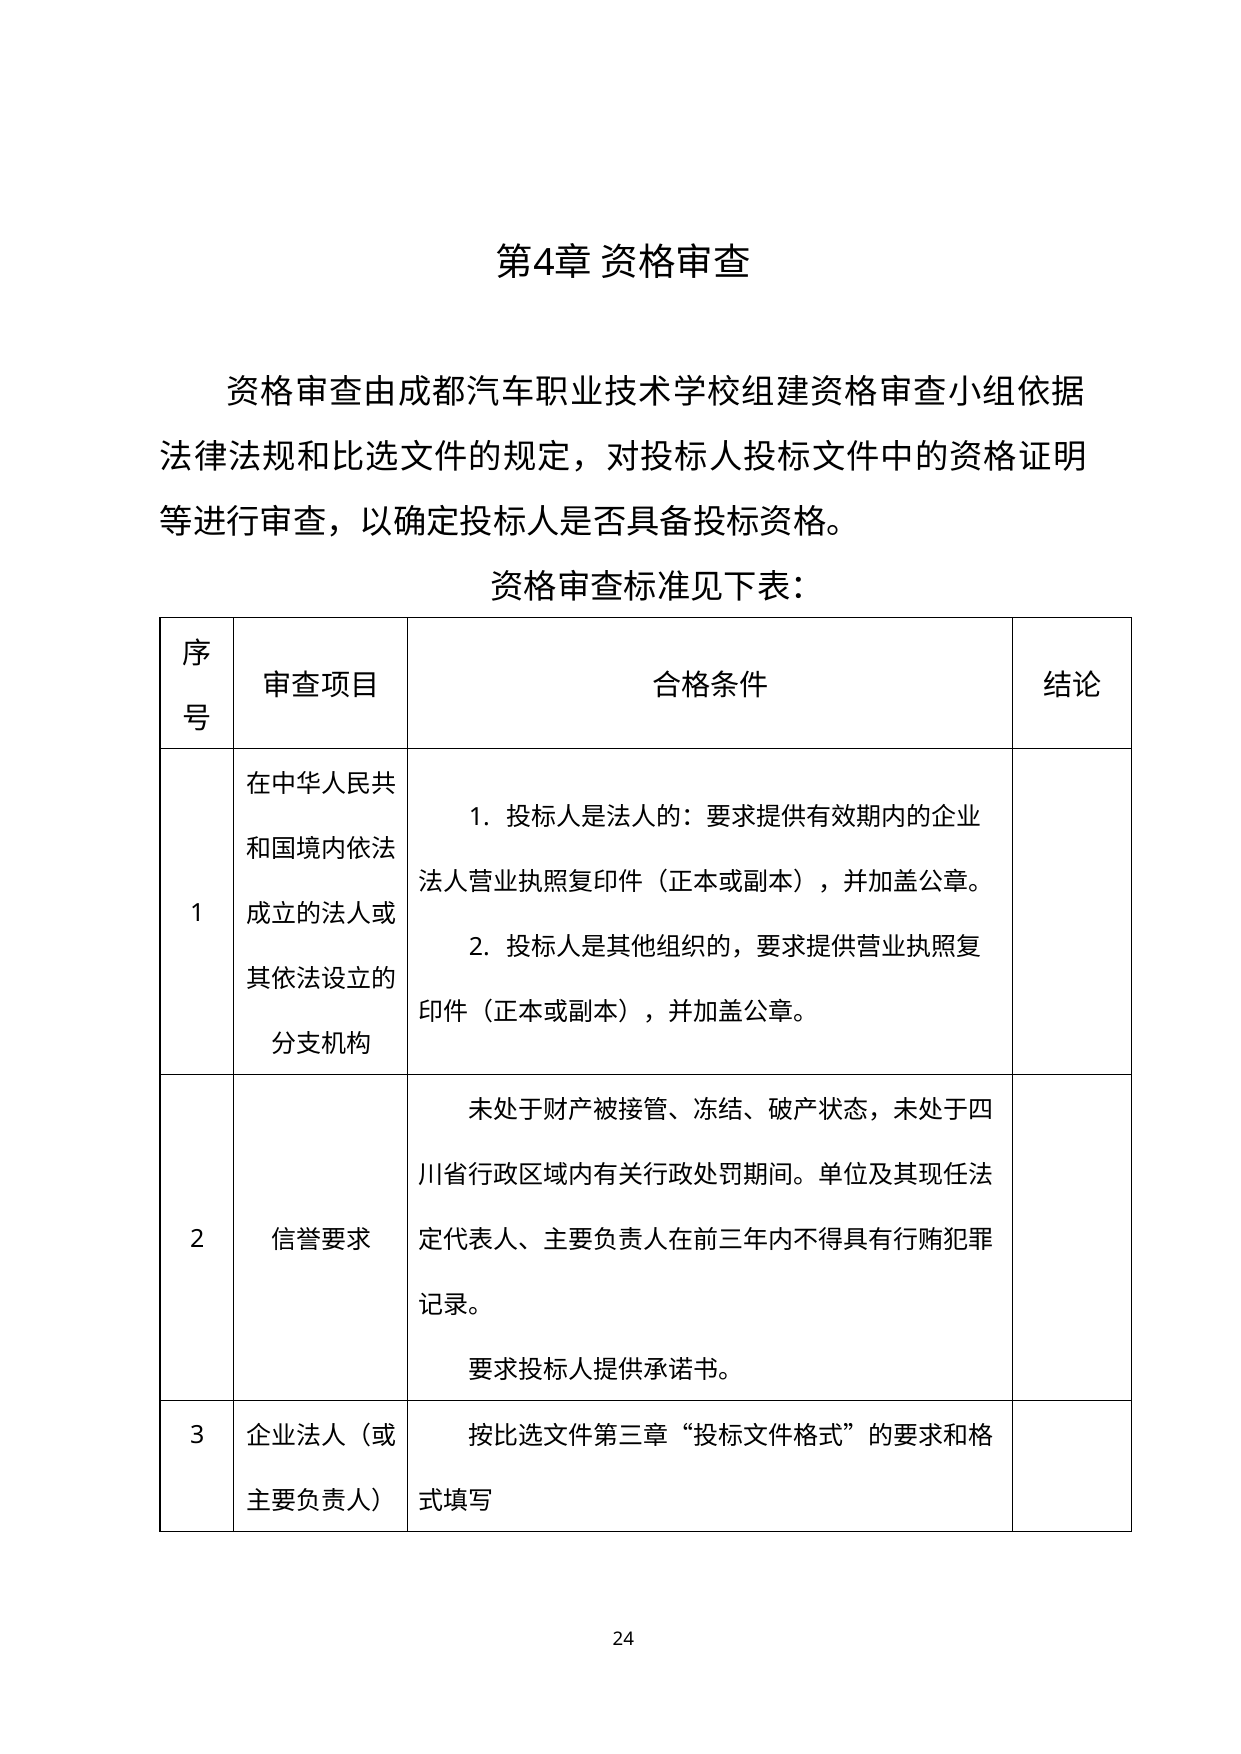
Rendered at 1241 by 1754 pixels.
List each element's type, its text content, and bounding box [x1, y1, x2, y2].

table_cell 3 [161, 1401, 233, 1531]
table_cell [408, 1401, 1012, 1531]
table_cell [1013, 749, 1131, 1074]
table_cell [234, 1401, 407, 1531]
table_cell 1 [161, 749, 233, 1074]
table_cell 2 [161, 1075, 233, 1400]
table_header 结论 [1013, 618, 1131, 748]
table_cell 投标人是法人的：要求提供有效期内的企业法人营业执照复印件（正本或副本），并加盖公章。 投标人是其他组织的，要求提供营业执照复印件（正本或副本），并加盖公章。 [408, 749, 1012, 1074]
table_cell 信誉要求 [234, 1075, 407, 1400]
table_cell [1013, 1401, 1131, 1531]
table_header 审查项目 [234, 618, 407, 748]
table_cell [1013, 1075, 1131, 1400]
table_header 序号 [161, 618, 233, 748]
text 资格审查标准见下表： [159, 552, 1087, 617]
subtitle 资格审查 [159, 227, 1087, 292]
table_header 合格条件 [408, 618, 1012, 748]
text 资格审查由成都汽车职业技术学校组建资格审查小组依据法律法规和比选文件的规定，对投标人投标文件中的资格证明等进行审查，以确定投标人是否具备投标资格。 [159, 357, 1087, 552]
table_cell 未处于财产被接管、冻结、破产状态，未处于四川省行政区域内有关行政处罚期间。单位及其现任法定代表人、主要负责人在前三年内不得具有行贿犯罪记录。 要求投标人提供承诺书。 [408, 1075, 1012, 1400]
table_cell 在中华人民共和国境内依法成立的法人或其依法设立的分支机构 [234, 749, 407, 1074]
